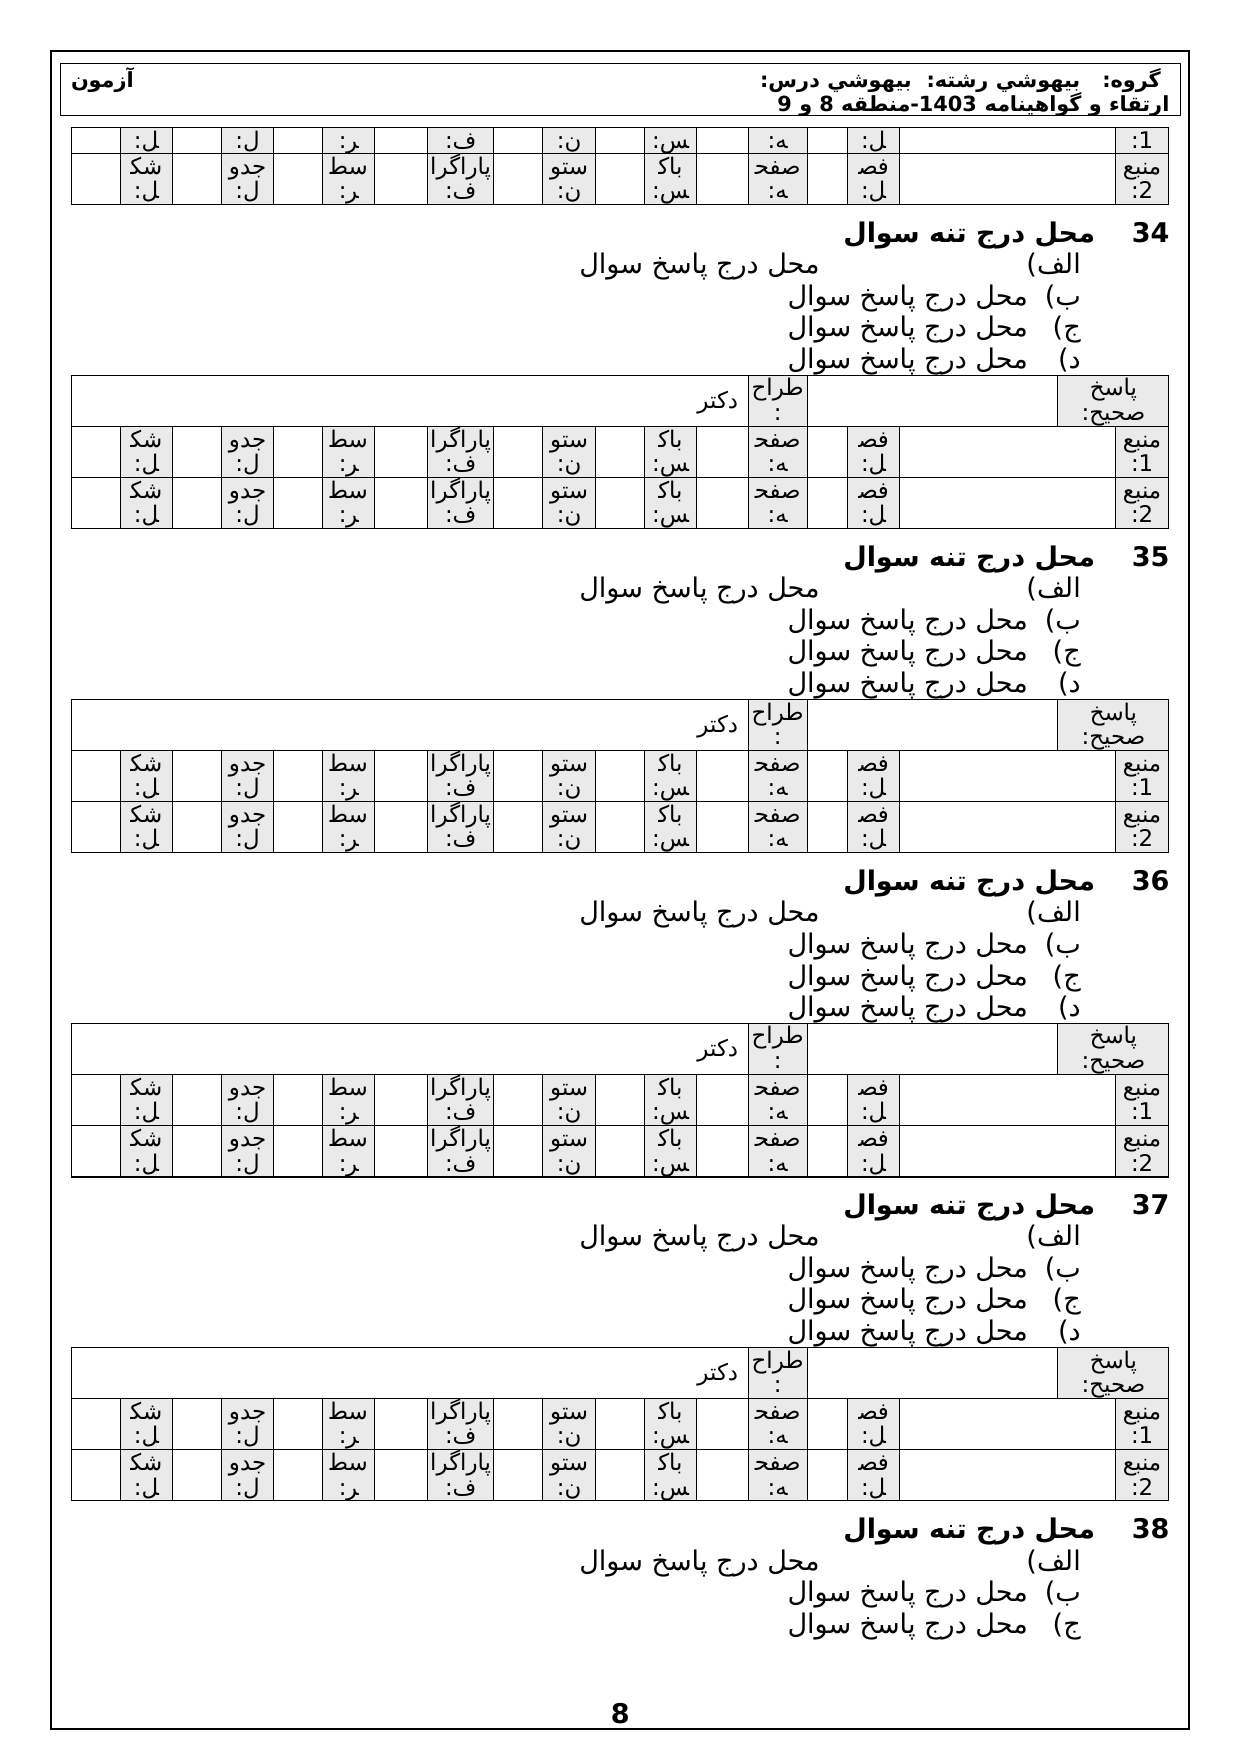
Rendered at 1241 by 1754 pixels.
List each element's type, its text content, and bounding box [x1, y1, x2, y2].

table_cell [274, 478, 322, 528]
table_cell [274, 1450, 322, 1500]
table_cell پاراگراف: [428, 751, 493, 801]
table_cell سطر: [323, 1075, 374, 1125]
table_cell شکل: [121, 154, 172, 204]
table_cell باکس: [645, 1399, 696, 1449]
text الف) محل درج پاسخ سوال [71, 573, 1081, 604]
table_cell [900, 154, 1115, 204]
table_header [808, 1348, 1057, 1398]
table_cell منبع2: [1116, 1450, 1168, 1500]
table_cell فصل: [848, 751, 899, 801]
text ج) محل درج پاسخ سوال [71, 312, 1081, 343]
table_cell شکل: [121, 751, 172, 801]
text ب) محل درج پاسخ سوال [71, 928, 1081, 960]
table_cell [900, 128, 1115, 153]
table_cell صفحه: [749, 427, 807, 477]
table_cell صفحه: [749, 1126, 807, 1176]
table_cell [808, 1075, 847, 1125]
table_cell سطر: [323, 478, 374, 528]
table_cell [72, 1399, 120, 1449]
table_cell پاراگراف: [428, 1126, 493, 1176]
table_cell شکل: [121, 1126, 172, 1176]
table_cell سطر: [323, 1399, 374, 1449]
table_cell [375, 128, 427, 153]
table_cell ستون: [543, 128, 595, 153]
table_cell [596, 478, 644, 528]
table_cell ستون: [543, 751, 595, 801]
table_cell [697, 1126, 748, 1176]
table_cell [375, 1126, 427, 1176]
table_cell [697, 1399, 748, 1449]
table_cell فصل: [848, 1399, 899, 1449]
text محل درج تنه سوال [71, 1190, 1169, 1221]
text محل درج تنه سوال [71, 218, 1169, 248]
table_cell فصل: [848, 1075, 899, 1125]
table_header [808, 376, 1057, 426]
table_cell جدول: [222, 802, 273, 852]
text محل درج تنه سوال [71, 1514, 1169, 1545]
text ب) محل درج پاسخ سوال [71, 280, 1081, 312]
table_cell ستون: [543, 478, 595, 528]
table_cell [375, 1075, 427, 1125]
table_cell منبع1: [1116, 128, 1168, 153]
table_cell [494, 1075, 542, 1125]
table_cell [596, 1399, 644, 1449]
table_cell [808, 154, 847, 204]
table_cell پاراگراف: [428, 154, 493, 204]
text الف) محل درج پاسخ سوال [71, 1545, 1081, 1576]
table_cell منبع1: [1116, 1075, 1168, 1125]
table_header طراح: [749, 700, 807, 750]
table_cell [697, 802, 748, 852]
table_cell ستون: [543, 427, 595, 477]
table_cell [72, 478, 120, 528]
table_cell شکل: [121, 478, 172, 528]
table_cell [274, 154, 322, 204]
table_header طراح: [749, 1348, 807, 1398]
table_cell [173, 128, 221, 153]
table_cell [494, 802, 542, 852]
table_cell [173, 1126, 221, 1176]
table_cell جدول: [222, 1126, 273, 1176]
table_cell فصل: [848, 1450, 899, 1500]
table_cell [596, 154, 644, 204]
table_cell [173, 427, 221, 477]
table_cell [173, 1399, 221, 1449]
table_cell [72, 1075, 120, 1125]
table_cell [494, 1126, 542, 1176]
table_cell منبع1: [1116, 427, 1168, 477]
table_cell سطر: [323, 1126, 374, 1176]
table_cell جدول: [222, 427, 273, 477]
table_cell [697, 427, 748, 477]
table_cell [72, 1126, 120, 1176]
table_cell منبع1: [1116, 751, 1168, 801]
table_header پاسخ صحیح: [1058, 700, 1168, 750]
table_cell [808, 478, 847, 528]
table_cell [494, 154, 542, 204]
table_cell شکل: [121, 1075, 172, 1125]
table_cell ستون: [543, 154, 595, 204]
table_cell [173, 478, 221, 528]
text د) محل درج پاسخ سوال [71, 1315, 1081, 1347]
table_cell [697, 154, 748, 204]
table_cell صفحه: [749, 802, 807, 852]
table_cell [900, 427, 1115, 477]
table_cell [494, 1450, 542, 1500]
table_cell جدول: [222, 1075, 273, 1125]
table_cell سطر: [323, 128, 374, 153]
table_cell فصل: [848, 154, 899, 204]
table_cell پاراگراف: [428, 427, 493, 477]
table_cell جدول: [222, 478, 273, 528]
table_cell منبع1: [1116, 1399, 1168, 1449]
table_cell [900, 1450, 1115, 1500]
table_cell سطر: [323, 751, 374, 801]
table_cell باکس: [645, 478, 696, 528]
table_header پاسخ صحیح: [1058, 1348, 1168, 1398]
table_cell [72, 1450, 120, 1500]
text ج) محل درج پاسخ سوال [71, 1284, 1081, 1315]
table_cell شکل: [121, 1399, 172, 1449]
table_header طراح: [749, 376, 807, 426]
table_cell صفحه: [749, 751, 807, 801]
table_cell [375, 154, 427, 204]
table_cell [697, 751, 748, 801]
table_header [808, 700, 1057, 750]
table_cell باکس: [645, 1126, 696, 1176]
table_cell [808, 1399, 847, 1449]
table_cell [173, 1450, 221, 1500]
table_header [808, 1024, 1057, 1074]
table_cell باکس: [645, 427, 696, 477]
table_cell [173, 1075, 221, 1125]
table_cell [72, 128, 120, 153]
text د) محل درج پاسخ سوال [71, 667, 1081, 699]
table_cell [72, 802, 120, 852]
table_cell باکس: [645, 751, 696, 801]
table_cell فصل: [848, 802, 899, 852]
table_cell [173, 802, 221, 852]
table_cell [375, 1399, 427, 1449]
table_cell [375, 427, 427, 477]
table_cell ستون: [543, 1126, 595, 1176]
table_cell [494, 128, 542, 153]
table_cell [900, 802, 1115, 852]
table_cell [274, 128, 322, 153]
table_cell جدول: [222, 751, 273, 801]
table_cell پاراگراف: [428, 802, 493, 852]
table_cell [900, 1399, 1115, 1449]
table_cell [697, 128, 748, 153]
table_cell پاراگراف: [428, 1399, 493, 1449]
table_cell [808, 1450, 847, 1500]
table_cell [375, 478, 427, 528]
table_cell منبع2: [1116, 154, 1168, 204]
table_cell ستون: [543, 1075, 595, 1125]
table_cell ستون: [543, 1450, 595, 1500]
table_cell صفحه: [749, 1075, 807, 1125]
table_cell صفحه: [749, 128, 807, 153]
table_cell باکس: [645, 1450, 696, 1500]
table_cell [274, 1126, 322, 1176]
table_cell صفحه: [749, 1399, 807, 1449]
text محل درج تنه سوال [71, 542, 1169, 573]
table_cell [900, 751, 1115, 801]
table_cell [900, 1126, 1115, 1176]
text الف) محل درج پاسخ سوال [71, 897, 1081, 928]
text الف) محل درج پاسخ سوال [71, 248, 1081, 280]
text ب) محل درج پاسخ سوال [71, 1252, 1081, 1284]
table_cell [596, 802, 644, 852]
table_header پاسخ صحیح: [1058, 376, 1168, 426]
table_cell منبع2: [1116, 478, 1168, 528]
text ب) محل درج پاسخ سوال [71, 604, 1081, 636]
table_cell پاراگراف: [428, 128, 493, 153]
table_cell باکس: [645, 1075, 696, 1125]
table_cell [596, 1126, 644, 1176]
table_cell [494, 478, 542, 528]
table_cell [900, 478, 1115, 528]
table_cell [494, 427, 542, 477]
table_header دکتر [72, 1024, 748, 1074]
table_cell منبع2: [1116, 1126, 1168, 1176]
table_cell [596, 128, 644, 153]
table_cell [808, 427, 847, 477]
table_cell [808, 802, 847, 852]
table_cell [596, 751, 644, 801]
table_cell شکل: [121, 128, 172, 153]
table_cell سطر: [323, 802, 374, 852]
table_cell [72, 427, 120, 477]
table_cell سطر: [323, 427, 374, 477]
table_cell [494, 751, 542, 801]
table_cell ستون: [543, 802, 595, 852]
table_cell [494, 1399, 542, 1449]
table_cell [697, 1075, 748, 1125]
table_cell جدول: [222, 1450, 273, 1500]
table_cell شکل: [121, 802, 172, 852]
table_cell پاراگراف: [428, 1450, 493, 1500]
table_cell صفحه: [749, 154, 807, 204]
table_cell صفحه: [749, 1450, 807, 1500]
table_header دکتر [72, 1348, 748, 1398]
text ب) محل درج پاسخ سوال [71, 1576, 1081, 1608]
table_cell باکس: [645, 128, 696, 153]
table_header دکتر [72, 700, 748, 750]
text ج) محل درج پاسخ سوال [71, 636, 1081, 667]
table_cell [808, 1126, 847, 1176]
table_cell [596, 427, 644, 477]
table_cell [375, 1450, 427, 1500]
text ج) محل درج پاسخ سوال [71, 960, 1081, 991]
table_cell باکس: [645, 154, 696, 204]
table_cell [808, 128, 847, 153]
table_cell [596, 1075, 644, 1125]
table_cell فصل: [848, 128, 899, 153]
table_cell [697, 1450, 748, 1500]
table_cell شکل: [121, 427, 172, 477]
table_cell فصل: [848, 1126, 899, 1176]
table_cell [697, 478, 748, 528]
table_header دکتر [72, 376, 748, 426]
table_cell شکل: [121, 1450, 172, 1500]
table_cell [274, 751, 322, 801]
table_cell سطر: [323, 154, 374, 204]
table_cell سطر: [323, 1450, 374, 1500]
table_cell صفحه: [749, 478, 807, 528]
table_cell جدول: [222, 154, 273, 204]
text الف) محل درج پاسخ سوال [71, 1221, 1081, 1252]
table_cell [596, 1450, 644, 1500]
table_cell [808, 751, 847, 801]
table_cell [900, 1075, 1115, 1125]
table_cell [72, 751, 120, 801]
table_cell [375, 751, 427, 801]
table_cell باکس: [645, 802, 696, 852]
table_cell [274, 802, 322, 852]
table_cell [274, 1075, 322, 1125]
table_cell [72, 154, 120, 204]
table_cell [274, 1399, 322, 1449]
table_cell فصل: [848, 478, 899, 528]
table_cell [173, 154, 221, 204]
text ج) محل درج پاسخ سوال [71, 1608, 1081, 1639]
table_cell [173, 751, 221, 801]
table_cell فصل: [848, 427, 899, 477]
table_header طراح: [749, 1024, 807, 1074]
table_cell پاراگراف: [428, 1075, 493, 1125]
table_cell ستون: [543, 1399, 595, 1449]
text محل درج تنه سوال [71, 866, 1169, 897]
table_cell [375, 802, 427, 852]
text د) محل درج پاسخ سوال [71, 991, 1081, 1023]
table_cell جدول: [222, 128, 273, 153]
text د) محل درج پاسخ سوال [71, 343, 1081, 375]
table_cell پاراگراف: [428, 478, 493, 528]
table_cell [274, 427, 322, 477]
table_header پاسخ صحیح: [1058, 1024, 1168, 1074]
table_cell منبع2: [1116, 802, 1168, 852]
table_cell جدول: [222, 1399, 273, 1449]
